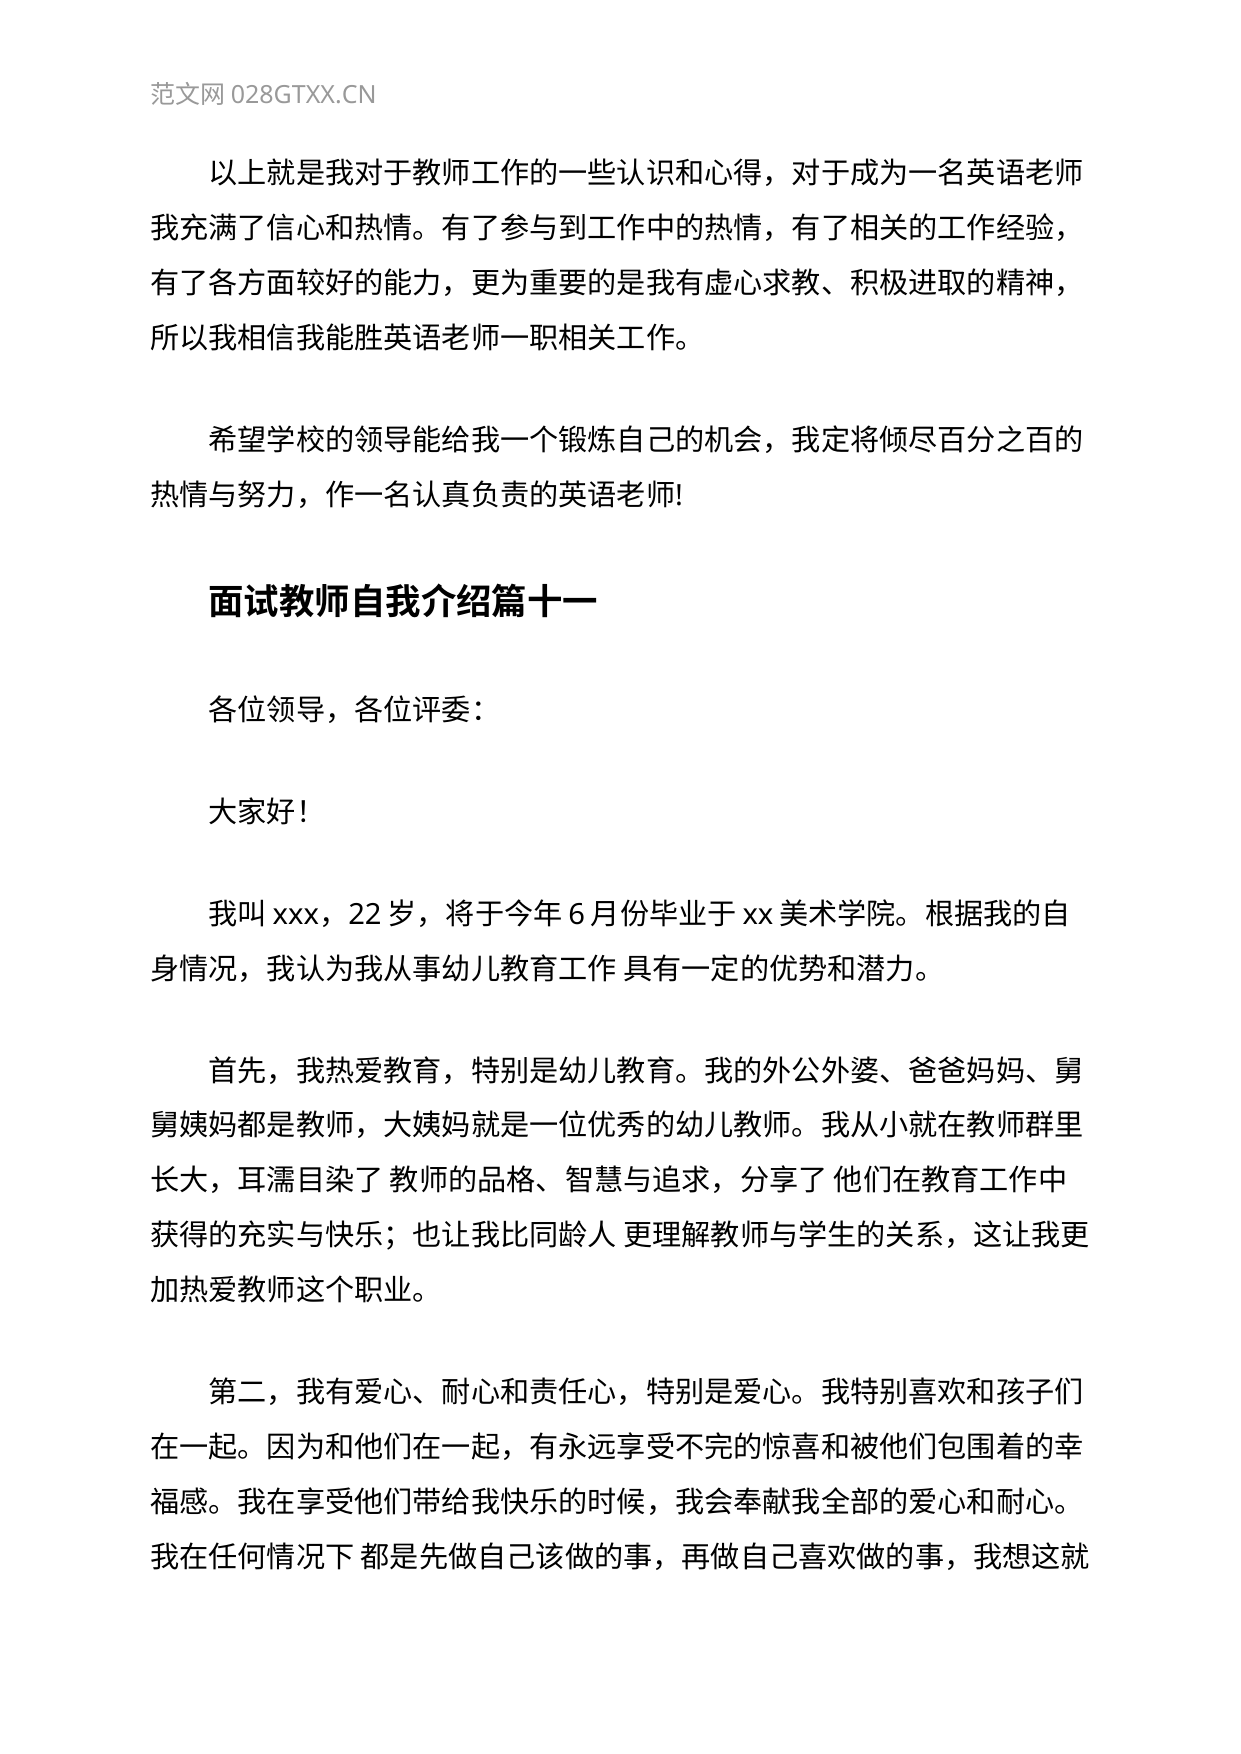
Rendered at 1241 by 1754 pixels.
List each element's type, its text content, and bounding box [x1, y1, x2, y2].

text 各位领导，各位评委： [150, 687, 1090, 729]
text 首先，我热爱教育，特别是幼儿教育。我的外公外婆、爸爸妈妈、舅舅姨妈都是教师，大姨妈就是一位优秀的幼儿教师。我从小就在教师群里长大，耳濡目染了 教师的品格、智慧与追求，分享了 他们在教育工作中 获得的充实与快乐；也让我比同龄人 更理解教师与学生的关系，这让我更加热爱教师这个职业。 [150, 1047, 1090, 1309]
text 大家好！ [150, 788, 1090, 831]
text 以上就是我对于教师工作的一些认识和心得，对于成为一名英语老师我充满了信心和热情。有了参与到工作中的热情，有了相关的工作经验，有了各方面较好的能力，更为重要的是我有虚心求教、积极进取的精神，所以我相信我能胜英语老师一职相关工作。 [150, 150, 1090, 357]
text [150, 1368, 1090, 1575]
text 面试教师自我介绍篇十一 [150, 573, 1090, 624]
text 我叫xxx，22岁，将于今年6月份毕业于xx美术学院。根据我的自身情况，我认为我从事幼儿教育工作 具有一定的优势和潜力。 [150, 890, 1090, 988]
text 希望学校的领导能给我一个锻炼自己的机会，我定将倾尽百分之百的热情与努力，作一名认真负责的英语老师! [150, 416, 1090, 514]
